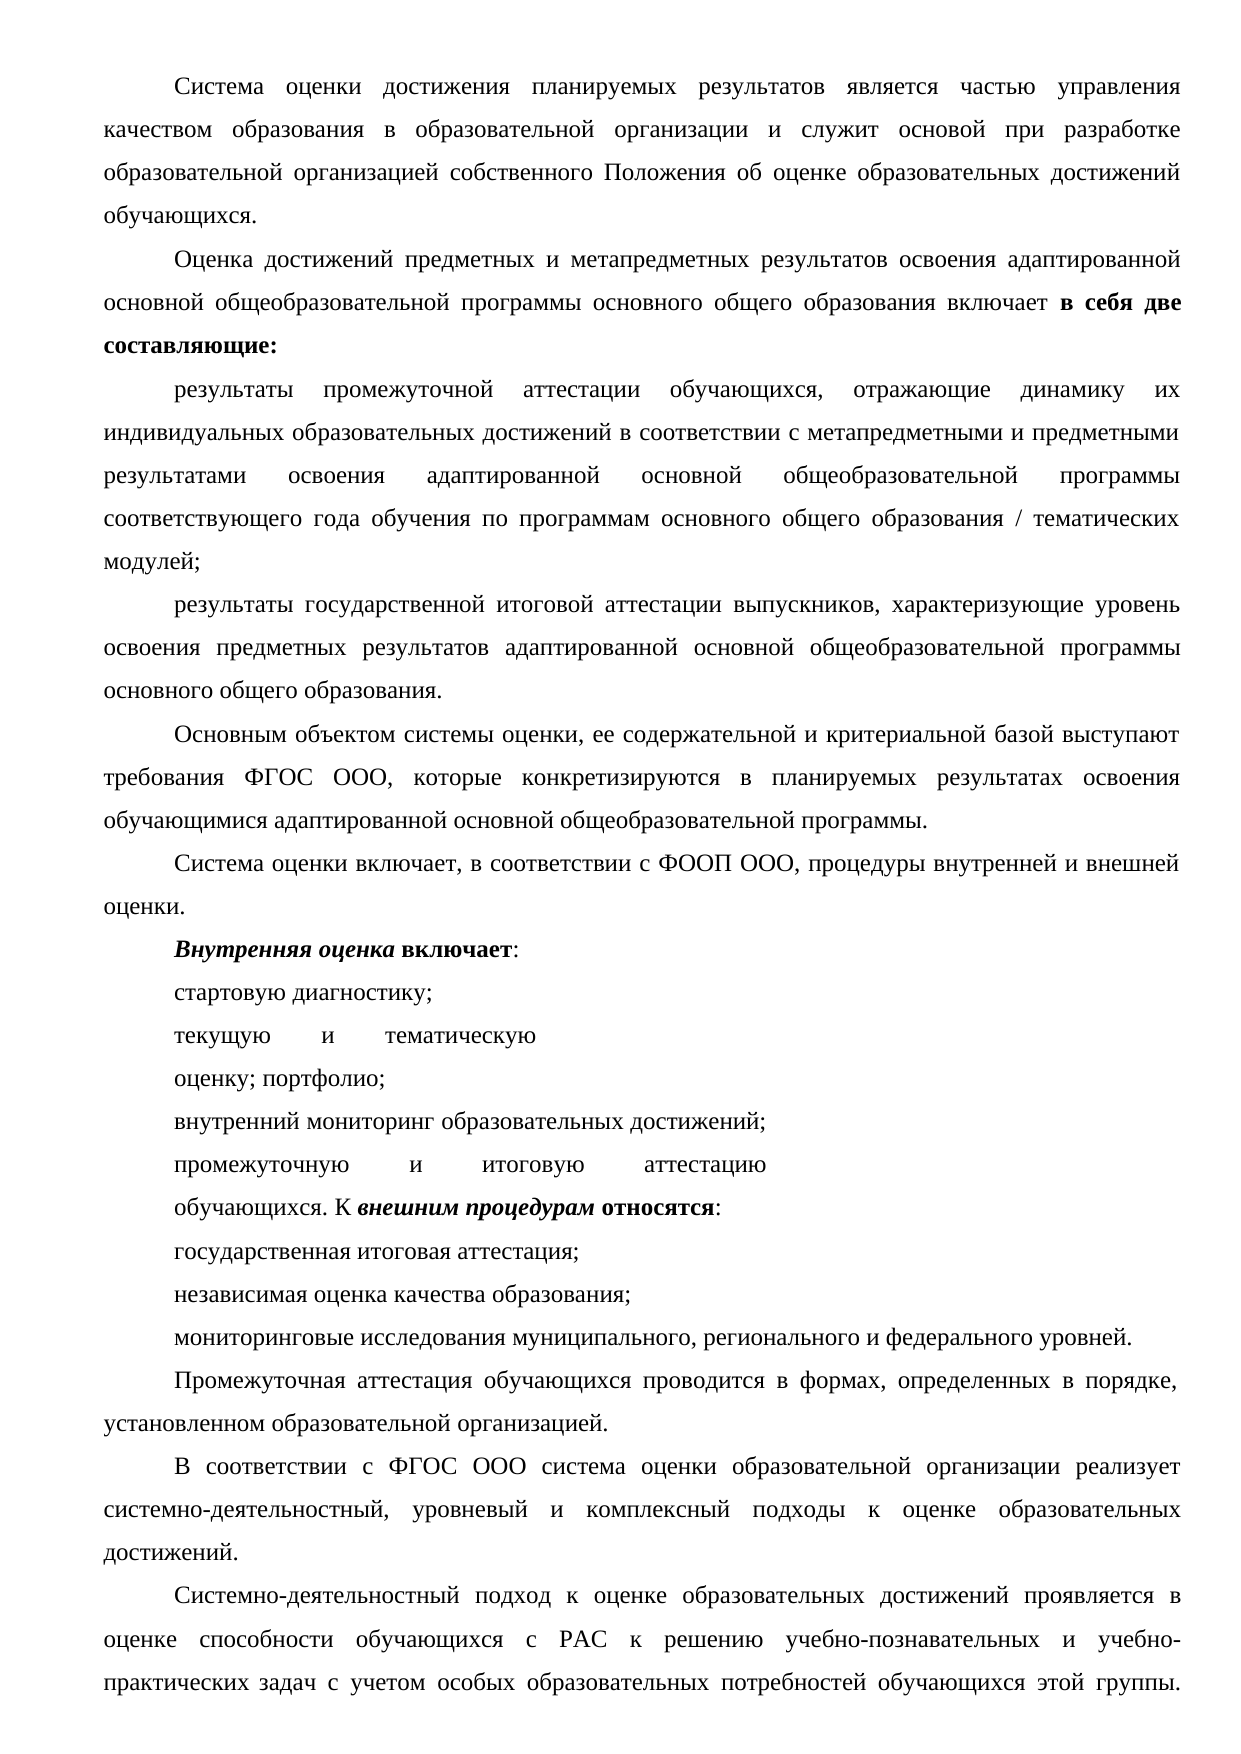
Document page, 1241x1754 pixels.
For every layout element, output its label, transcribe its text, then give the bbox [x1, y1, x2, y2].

text внутренний мониторинг образовательных достижений; промежуточную и итоговую аттестацию обучающихся. К внешним процедурам относятся: [174, 1106, 767, 1221]
text установленном образовательной организацией. [103, 1409, 1205, 1437]
text Основным объектом системы оценки, ее содержательной и критериальной базой выступают требования ФГОС ООО, которые конкретизируются в планируемых результатах освоения обучающимися адаптированной основной общеобразовательной программы. [103, 719, 1181, 834]
text стартовую диагностику; [174, 977, 1205, 1006]
text текущую и тематическую оценку; портфолио; [174, 1020, 536, 1092]
text государственная итоговая аттестация; независимая оценка качества образования; [174, 1236, 711, 1308]
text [103, 1581, 1182, 1696]
text результаты государственной итоговой аттестации выпускников, характеризующие уровень освоения предметных результатов адаптированной основной общеобразовательной программы основного общего образования. [103, 589, 1181, 704]
text Оценка достижений предметных и метапредметных результатов освоения адаптированной основной общеобразовательной программы основного общего образования включает в себя две составляющие: [103, 244, 1182, 359]
text Внутренняя оценка включает: [174, 934, 1205, 963]
text результаты промежуточной аттестации обучающихся, отражающие динамику их индивидуальных образовательных достижений в соответствии с метапредметными и предметными результатами освоения адаптированной основной общеобразовательной программы соответствующего года обучения по программам основного общего образования / тематических модулей; [103, 374, 1180, 575]
text мониторинговые исследования муниципального, регионального и федерального уровней. Промежуточная аттестация обучающихся проводится в формах, определенных в порядке, [174, 1322, 1205, 1394]
text В соответствии с ФГОС ООО система оценки образовательной организации реализует системно-деятельностный, уровневый и комплексный подходы к оценке образовательных достижений. [103, 1451, 1181, 1566]
text Система оценки включает, в соответствии с ФООП ООО, процедуры внутренней и внешней оценки. [103, 848, 1180, 920]
text Система оценки достижения планируемых результатов является частью управления качеством образования в образовательной организации и служит основой при разработке образовательной организацией собственного Положения об оценке образовательных достижений обучающихся. [103, 71, 1181, 229]
